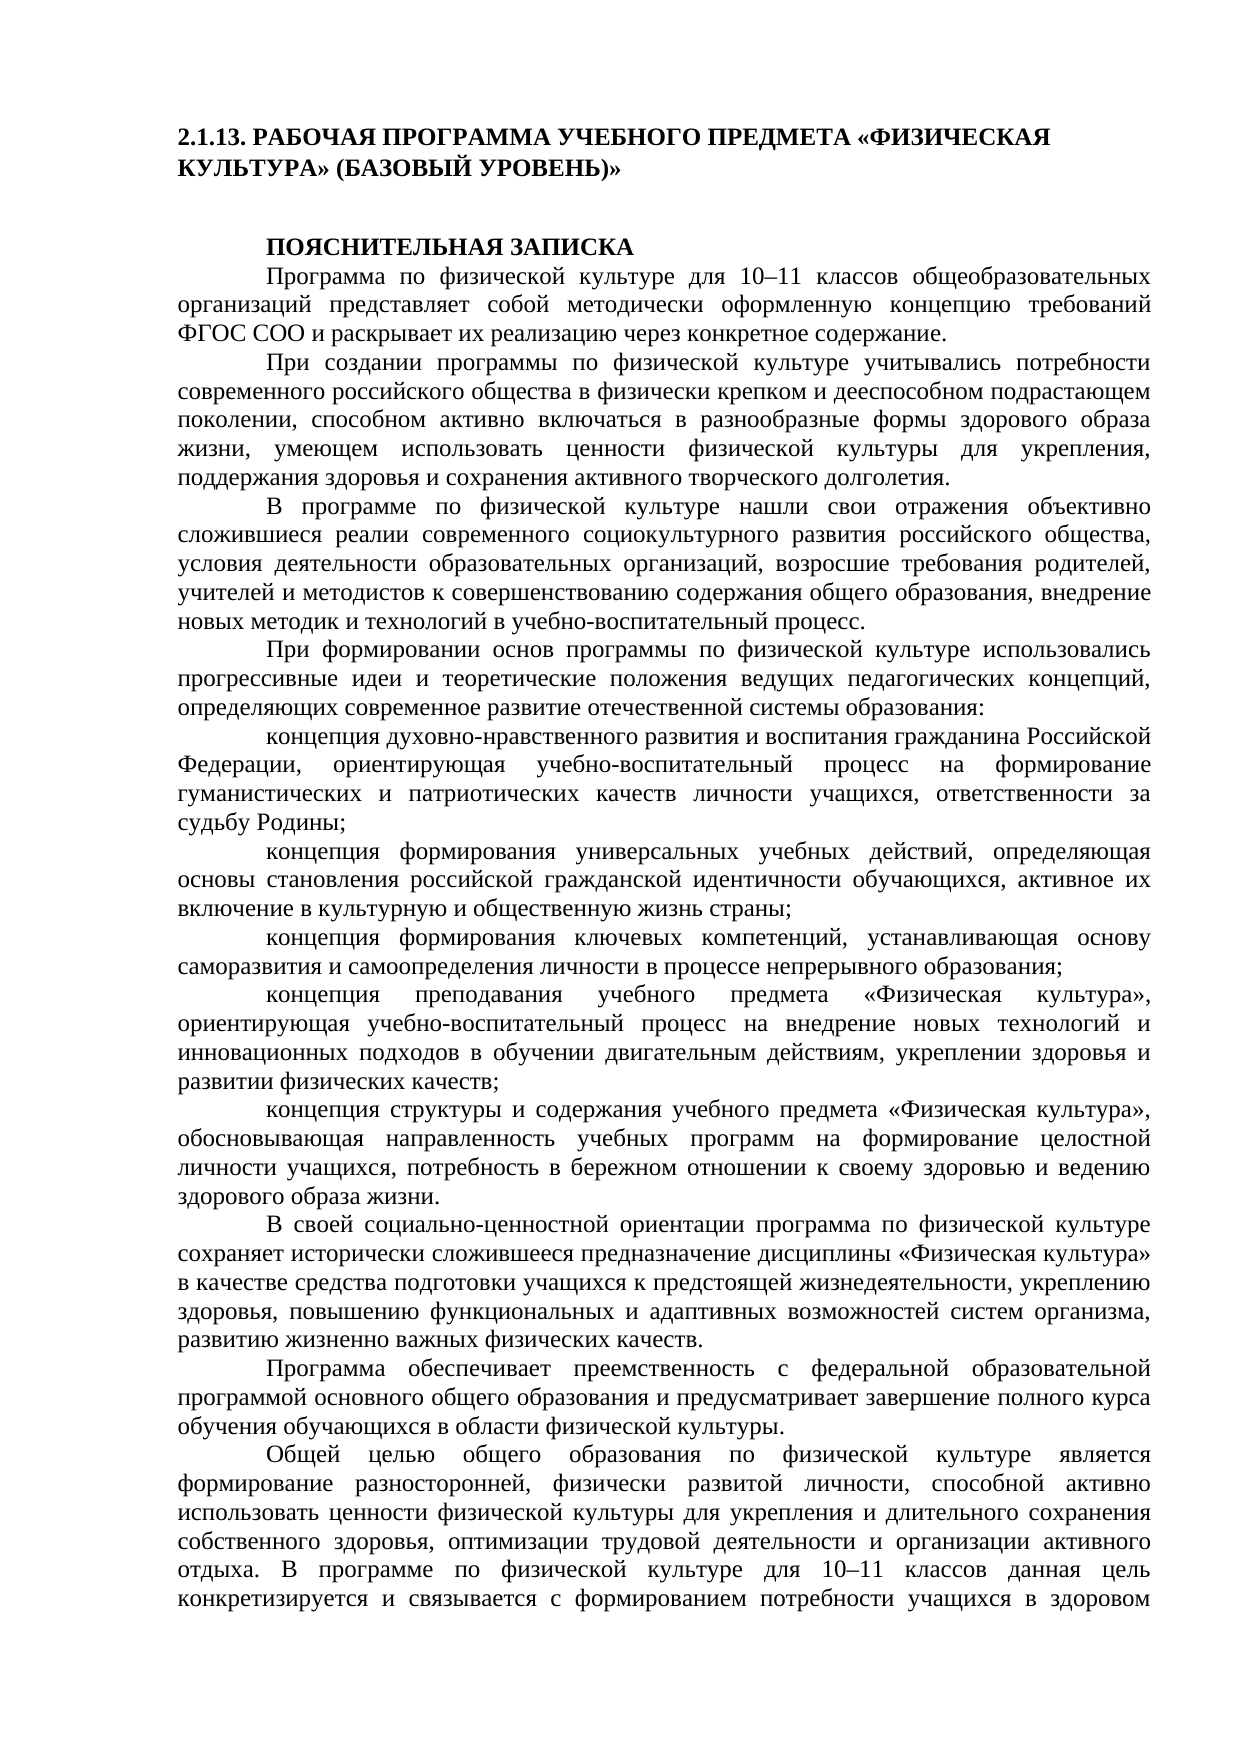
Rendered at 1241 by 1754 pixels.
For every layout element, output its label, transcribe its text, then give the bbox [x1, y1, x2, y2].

text Программа по физической культуре для 10–11 классов общеобразовательных организаций представляет собой методически оформленную концепцию требований ФГОС СОО и раскрывает их реализацию через конкретное содержание. [177, 261, 1152, 347]
text ПОЯСНИТЕЛЬНАЯ ЗАПИСКА [177, 232, 1152, 261]
text концепция формирования ключевых компетенций, устанавливающая основу саморазвития и самоопределения личности в процессе непрерывного образования; [177, 922, 1152, 979]
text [177, 1439, 1152, 1612]
text В программе по физической культуре нашли свои отражения объективно сложившиеся реалии современного социокультурного развития российского общества, условия деятельности образовательных организаций, возросшие требования родителей, учителей и методистов к совершенствованию содержания общего образования, внедрение новых методик и технологий в учебно-воспитательный процесс. [177, 491, 1152, 634]
text концепция духовно-нравственного развития и воспитания гражданина Российской Федерации, ориентирующая учебно-воспитательный процесс на формирование гуманистических и патриотических качеств личности учащихся, ответственности за судьбу Родины; [177, 721, 1152, 836]
text концепция преподавания учебного предмета «Физическая культура», ориентирующая учебно-воспитательный процесс на внедрение новых технологий и инновационных подходов в обучении двигательным действиям, укреплении здоровья и развитии физических качеств; [177, 979, 1152, 1094]
text Программа обеспечивает преемственность с федеральной образовательной программой основного общего образования и предусматривает завершение полного курса обучения обучающихся в области физической культуры. [177, 1353, 1152, 1439]
text При формировании основ программы по физической культуре использовались прогрессивные идеи и теоретические положения ведущих педагогических концепций, определяющих современное развитие отечественной системы образования: [177, 634, 1152, 721]
text 2.1.13. РАБОЧАЯ ПРОГРАММА УЧЕБНОГО ПРЕДМЕТА «ФИЗИЧЕСКАЯ КУЛЬТУРА» (БАЗОВЫЙ УРОВЕНЬ)» [177, 122, 1152, 182]
text концепция структуры и содержания учебного предмета «Физическая культура», обосновывающая направленность учебных программ на формирование целостной личности учащихся, потребность в бережном отношении к своему здоровью и ведению здорового образа жизни. [177, 1094, 1152, 1209]
text концепция формирования универсальных учебных действий, определяющая основы становления российской гражданской идентичности обучающихся, активное их включение в культурную и общественную жизнь страны; [177, 836, 1152, 922]
text В своей социально-ценностной ориентации программа по физической культуре сохраняет исторически сложившееся предназначение дисциплины «Физическая культура» в качестве средства подготовки учащихся к предстоящей жизнедеятельности, укреплению здоровья, повышению функциональных и адаптивных возможностей систем организма, развитию жизненно важных физических качеств. [177, 1209, 1152, 1353]
text При создании программы по физической культуре учитывались потребности современного российского общества в физически крепком и дееспособном подрастающем поколении, способном активно включаться в разнообразные формы здорового образа жизни, умеющем использовать ценности физической культуры для укрепления, поддержания здоровья и сохранения активного творческого долголетия. [177, 347, 1152, 491]
